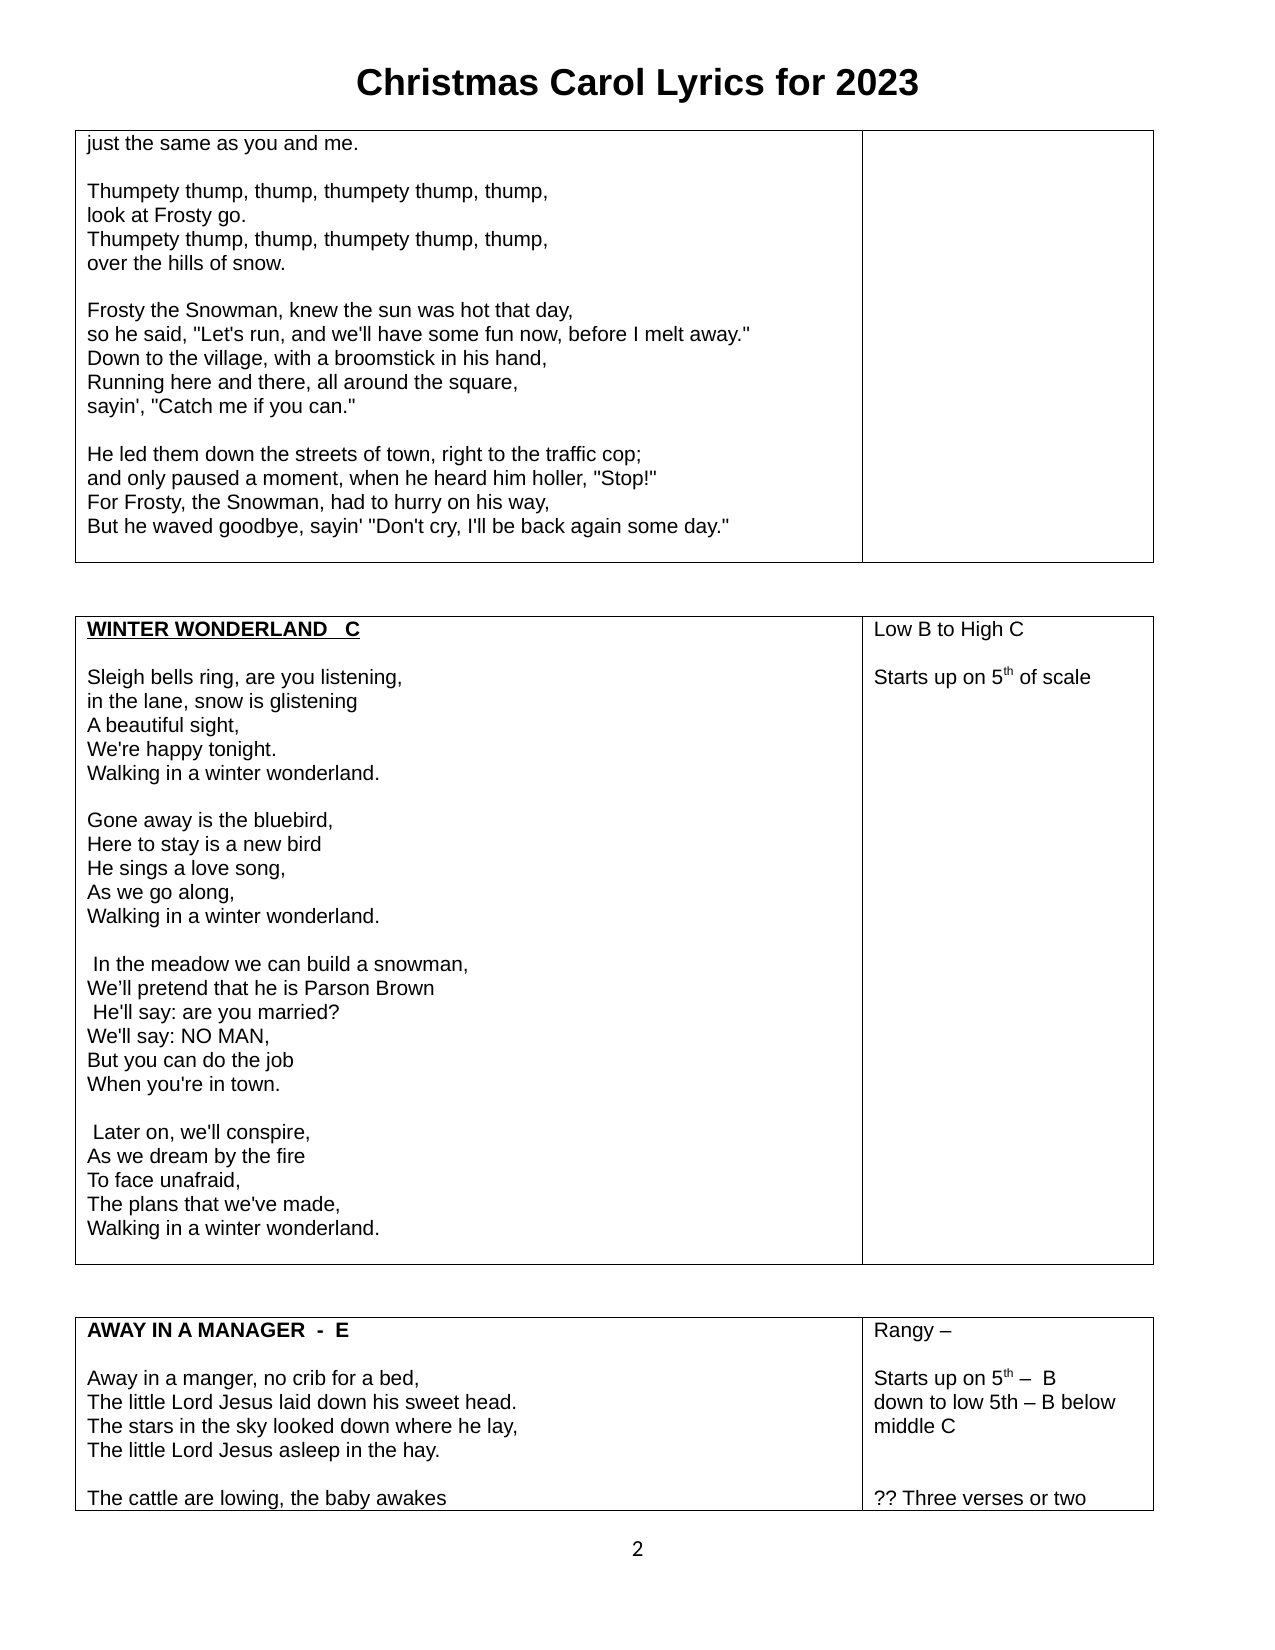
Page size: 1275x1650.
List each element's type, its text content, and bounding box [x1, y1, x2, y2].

table_header WINTER WONDERLAND C Sleigh bells ring, are you listening, in the lane, snow is glistening A beautiful sight, We're happy tonight. Walking in a winter wonderland. Gone away is the bluebird, Here to stay is a new bird He sings a love song, As we go along, Walking in a winter wonderland. In the meadow we can build a snowman, We’ll pretend that he is Parson Brown He'll say: are you married? We'll say: NO MAN, But you can do the job When you're in town. Later on, we'll conspire, As we dream by the fire To face unafraid, The plans that we've made, Walking in a winter wonderland. [76, 617, 862, 1263]
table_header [76, 1318, 862, 1510]
table_header Low B to High C Starts up on 5th of scale [863, 617, 1153, 1263]
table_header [863, 131, 1153, 562]
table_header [863, 1318, 1153, 1510]
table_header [76, 131, 862, 562]
